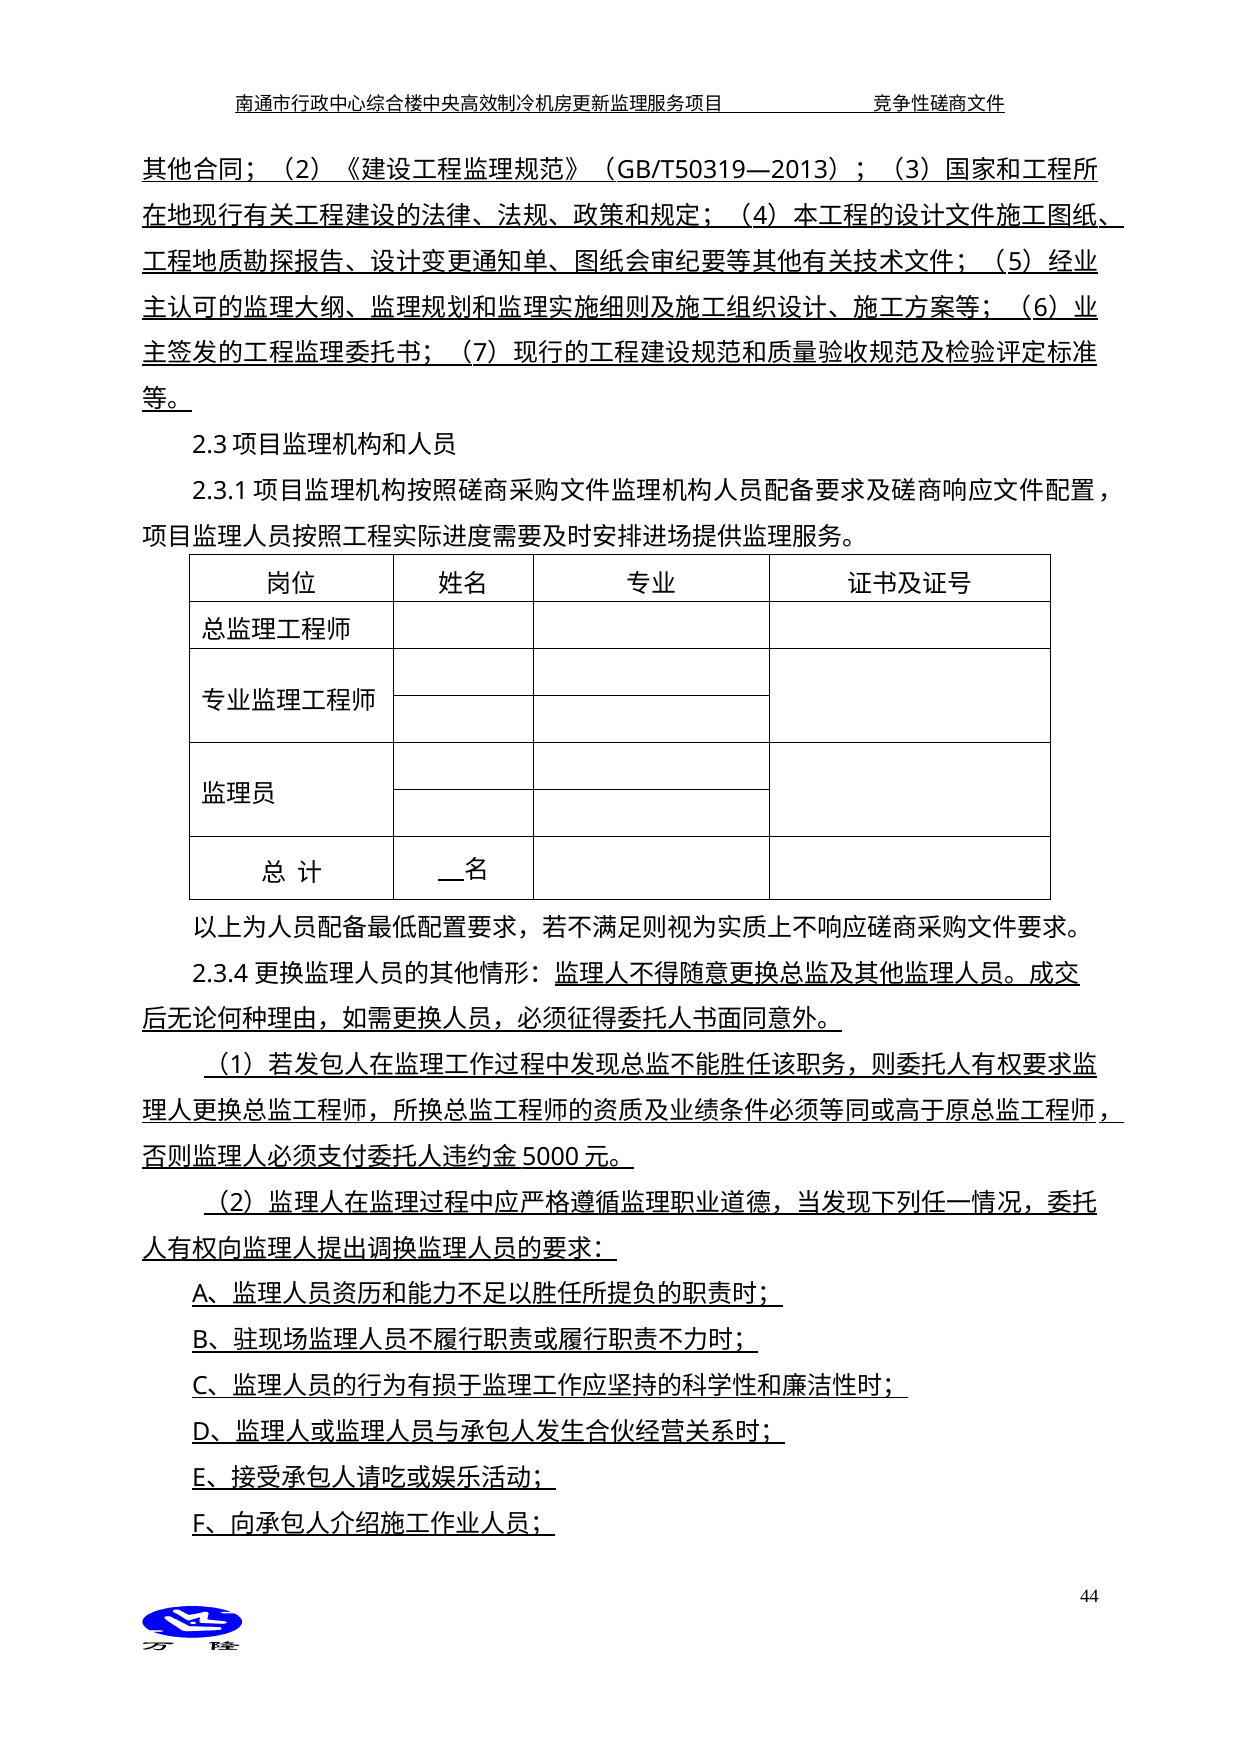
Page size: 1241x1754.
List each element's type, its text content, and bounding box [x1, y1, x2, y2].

picture [141, 1606, 243, 1651]
text F、向承包人介绍施工作业人员； [192, 1495, 1098, 1541]
table_cell [534, 696, 769, 742]
table_cell [534, 790, 769, 836]
table_cell [394, 602, 533, 648]
table_cell [534, 649, 769, 695]
table_cell 总监理工程师 [190, 602, 393, 648]
table_cell [770, 837, 1050, 898]
text 2.3.4 更换监理人员的其他情形：监理人不得随意更换总监及其他监理人员。成交后无论何种理由，如需更换人员，必须征得委托人书面同意外。 [142, 945, 1098, 1037]
table_cell [770, 649, 1050, 742]
table_cell 名 [394, 837, 533, 898]
text E、接受承包人请吃或娱乐活动； [192, 1449, 1098, 1495]
table_cell [394, 696, 533, 742]
text C、监理人员的行为有损于监理工作应坚持的科学性和廉洁性时； [192, 1358, 1098, 1404]
text （1）若发包人在监理工作过程中发现总监不能胜任该职务，则委托人有权要求监理人更换总监工程师，所换总监工程师的资质及业绩条件必须等同或高于原总监工程师，否则监理人必须支付委托人违约金5000元。 [142, 1037, 1098, 1174]
table_cell [394, 790, 533, 836]
text （2）监理人在监理过程中应严格遵循监理职业道德，当发现下列任一情况，委托人有权向监理人提出调换监理人员的要求： [142, 1174, 1098, 1266]
table_cell 专业监理工程师 [190, 649, 393, 742]
table_cell [770, 743, 1050, 836]
table_header 证书及证号 [770, 555, 1050, 601]
table_header 姓名 [394, 555, 533, 601]
table_header 岗位 [190, 555, 393, 601]
table_header 专业 [534, 555, 769, 601]
text A、监理人员资历和能力不足以胜任所提负的职责时； [192, 1266, 1098, 1312]
table_cell [534, 837, 769, 898]
table_cell 总 计 [190, 837, 393, 898]
table_cell [534, 602, 769, 648]
text B、驻现场监理人员不履行职责或履行职责不力时； [192, 1312, 1098, 1358]
text 2.3项目监理机构和人员 [142, 417, 1098, 463]
table_cell [394, 649, 533, 695]
text D、监理人或监理人员与承包人发生合伙经营关系时； [192, 1404, 1098, 1449]
text 2.3.1项目监理机构按照磋商采购文件监理机构人员配备要求及磋商响应文件配置，项目监理人员按照工程实际进度需要及时安排进场提供监理服务。 [142, 463, 1098, 554]
table_cell [534, 743, 769, 789]
table_cell 监理员 [190, 743, 393, 836]
text 以上为人员配备最低配置要求，若不满足则视为实质上不响应磋商采购文件要求。 [142, 899, 1098, 945]
table_cell [770, 602, 1050, 648]
table_cell [394, 743, 533, 789]
